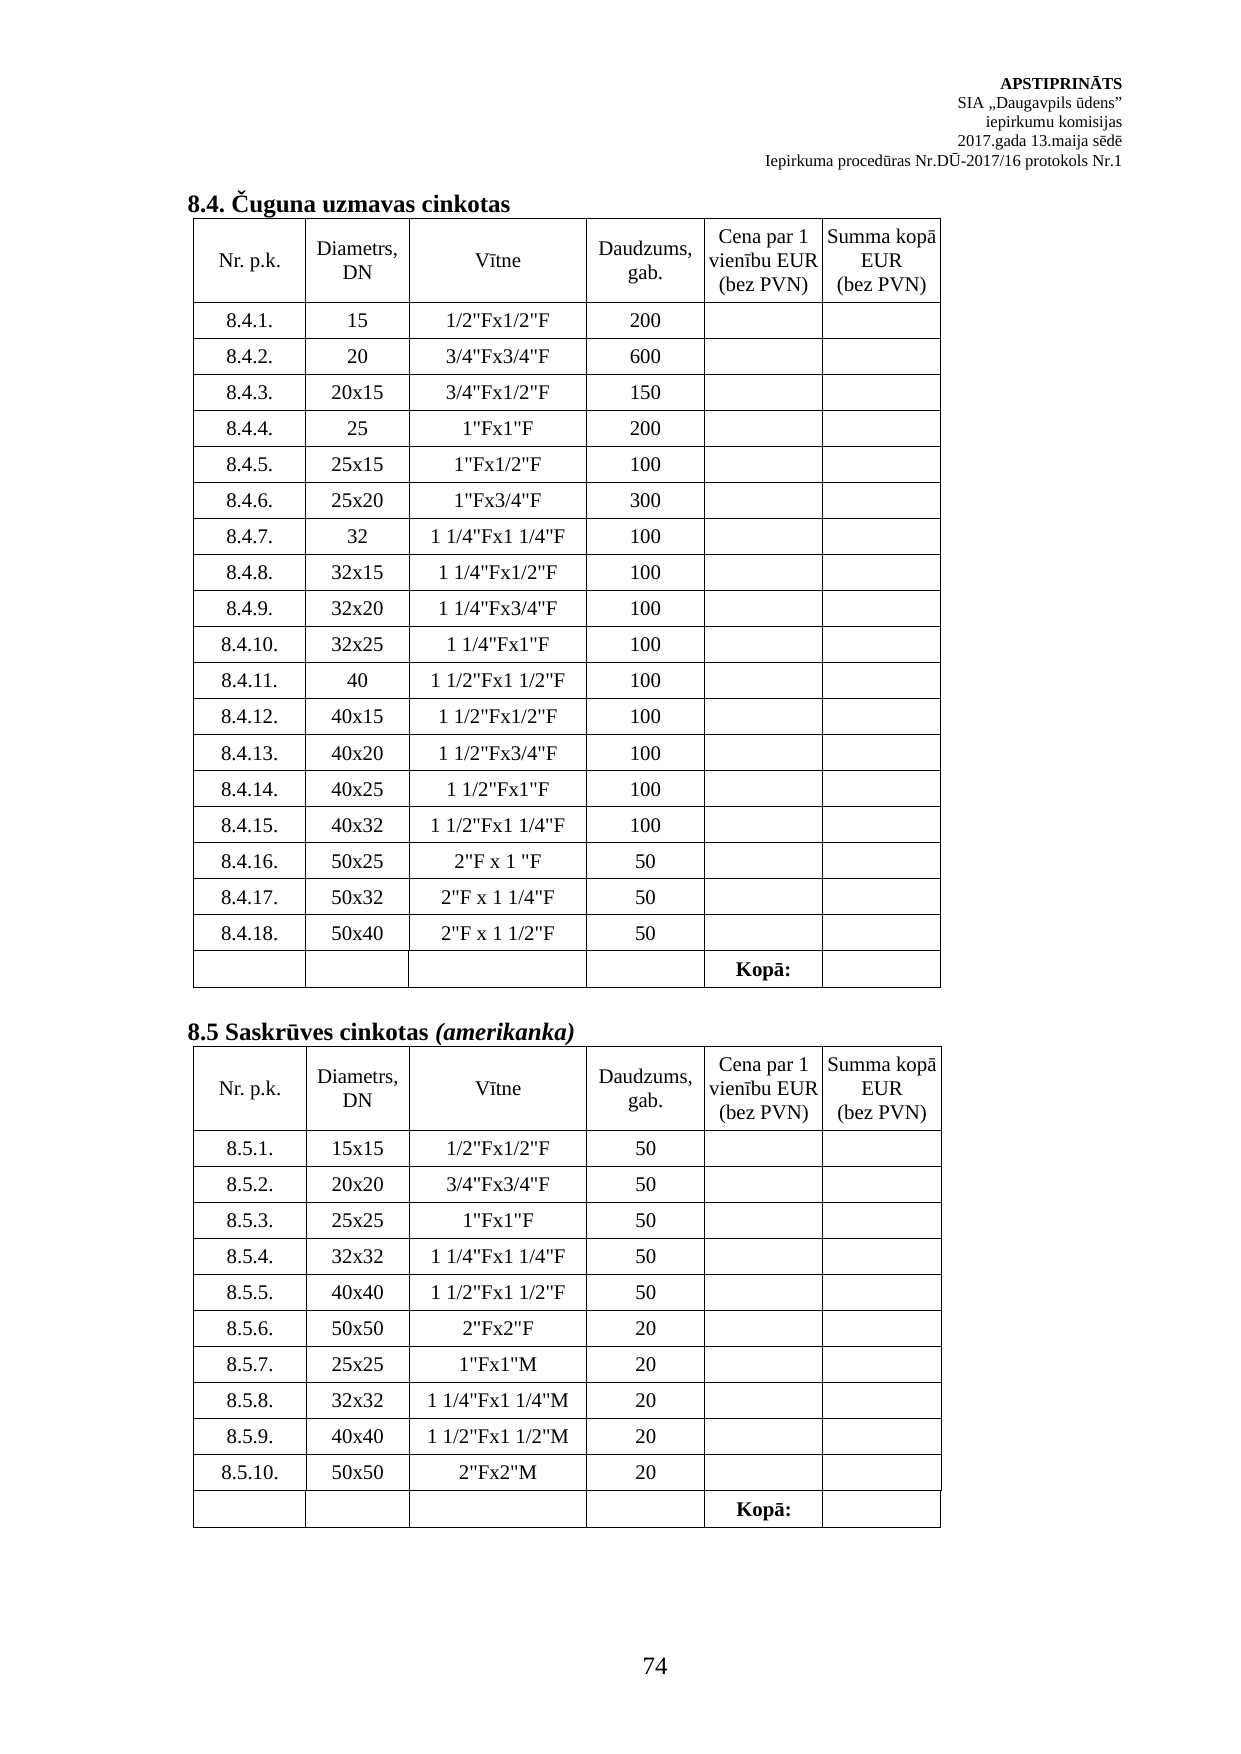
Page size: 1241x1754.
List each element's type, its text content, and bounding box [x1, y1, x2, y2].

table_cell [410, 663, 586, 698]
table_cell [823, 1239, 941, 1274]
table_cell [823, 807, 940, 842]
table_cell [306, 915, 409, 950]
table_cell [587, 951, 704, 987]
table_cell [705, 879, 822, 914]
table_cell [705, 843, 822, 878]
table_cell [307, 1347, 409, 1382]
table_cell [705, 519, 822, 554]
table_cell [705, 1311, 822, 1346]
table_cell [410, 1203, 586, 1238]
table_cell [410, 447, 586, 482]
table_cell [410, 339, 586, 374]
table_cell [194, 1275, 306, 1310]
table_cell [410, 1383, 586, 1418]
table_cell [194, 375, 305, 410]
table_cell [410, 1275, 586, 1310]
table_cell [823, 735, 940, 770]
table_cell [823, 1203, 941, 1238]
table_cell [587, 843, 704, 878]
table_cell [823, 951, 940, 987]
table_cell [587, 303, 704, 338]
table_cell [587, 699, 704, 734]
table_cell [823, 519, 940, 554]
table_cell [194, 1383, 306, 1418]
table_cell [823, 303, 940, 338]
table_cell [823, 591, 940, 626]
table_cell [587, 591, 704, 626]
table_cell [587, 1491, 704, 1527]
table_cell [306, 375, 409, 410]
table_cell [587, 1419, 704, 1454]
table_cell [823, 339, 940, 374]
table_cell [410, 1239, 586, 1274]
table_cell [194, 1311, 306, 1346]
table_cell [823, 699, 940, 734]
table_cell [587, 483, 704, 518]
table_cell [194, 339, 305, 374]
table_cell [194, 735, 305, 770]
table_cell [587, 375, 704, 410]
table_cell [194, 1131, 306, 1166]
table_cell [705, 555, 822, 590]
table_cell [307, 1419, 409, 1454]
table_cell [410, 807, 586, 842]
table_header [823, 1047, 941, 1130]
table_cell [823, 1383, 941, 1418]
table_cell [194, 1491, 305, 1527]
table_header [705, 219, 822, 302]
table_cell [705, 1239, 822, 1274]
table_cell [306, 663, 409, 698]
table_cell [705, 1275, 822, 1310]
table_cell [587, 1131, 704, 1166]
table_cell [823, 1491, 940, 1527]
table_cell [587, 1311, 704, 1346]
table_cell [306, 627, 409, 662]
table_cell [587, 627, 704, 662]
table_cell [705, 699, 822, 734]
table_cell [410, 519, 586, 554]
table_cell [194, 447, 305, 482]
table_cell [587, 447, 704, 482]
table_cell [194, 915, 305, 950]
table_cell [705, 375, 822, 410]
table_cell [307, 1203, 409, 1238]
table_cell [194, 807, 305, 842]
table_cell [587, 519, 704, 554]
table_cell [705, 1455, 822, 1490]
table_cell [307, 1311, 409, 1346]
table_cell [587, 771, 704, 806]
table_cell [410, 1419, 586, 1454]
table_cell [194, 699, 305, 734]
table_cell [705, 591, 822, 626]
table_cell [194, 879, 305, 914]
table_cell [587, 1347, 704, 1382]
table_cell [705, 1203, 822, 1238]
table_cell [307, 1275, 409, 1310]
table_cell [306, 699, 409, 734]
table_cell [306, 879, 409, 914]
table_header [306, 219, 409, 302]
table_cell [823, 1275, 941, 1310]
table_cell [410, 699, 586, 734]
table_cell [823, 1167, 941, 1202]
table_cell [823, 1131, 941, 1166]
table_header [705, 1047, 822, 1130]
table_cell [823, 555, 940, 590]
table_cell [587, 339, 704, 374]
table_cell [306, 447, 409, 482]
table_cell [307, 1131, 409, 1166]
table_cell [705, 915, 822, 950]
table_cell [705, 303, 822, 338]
text 8.4. Čuguna uzmavas cinkotas [187, 189, 1122, 217]
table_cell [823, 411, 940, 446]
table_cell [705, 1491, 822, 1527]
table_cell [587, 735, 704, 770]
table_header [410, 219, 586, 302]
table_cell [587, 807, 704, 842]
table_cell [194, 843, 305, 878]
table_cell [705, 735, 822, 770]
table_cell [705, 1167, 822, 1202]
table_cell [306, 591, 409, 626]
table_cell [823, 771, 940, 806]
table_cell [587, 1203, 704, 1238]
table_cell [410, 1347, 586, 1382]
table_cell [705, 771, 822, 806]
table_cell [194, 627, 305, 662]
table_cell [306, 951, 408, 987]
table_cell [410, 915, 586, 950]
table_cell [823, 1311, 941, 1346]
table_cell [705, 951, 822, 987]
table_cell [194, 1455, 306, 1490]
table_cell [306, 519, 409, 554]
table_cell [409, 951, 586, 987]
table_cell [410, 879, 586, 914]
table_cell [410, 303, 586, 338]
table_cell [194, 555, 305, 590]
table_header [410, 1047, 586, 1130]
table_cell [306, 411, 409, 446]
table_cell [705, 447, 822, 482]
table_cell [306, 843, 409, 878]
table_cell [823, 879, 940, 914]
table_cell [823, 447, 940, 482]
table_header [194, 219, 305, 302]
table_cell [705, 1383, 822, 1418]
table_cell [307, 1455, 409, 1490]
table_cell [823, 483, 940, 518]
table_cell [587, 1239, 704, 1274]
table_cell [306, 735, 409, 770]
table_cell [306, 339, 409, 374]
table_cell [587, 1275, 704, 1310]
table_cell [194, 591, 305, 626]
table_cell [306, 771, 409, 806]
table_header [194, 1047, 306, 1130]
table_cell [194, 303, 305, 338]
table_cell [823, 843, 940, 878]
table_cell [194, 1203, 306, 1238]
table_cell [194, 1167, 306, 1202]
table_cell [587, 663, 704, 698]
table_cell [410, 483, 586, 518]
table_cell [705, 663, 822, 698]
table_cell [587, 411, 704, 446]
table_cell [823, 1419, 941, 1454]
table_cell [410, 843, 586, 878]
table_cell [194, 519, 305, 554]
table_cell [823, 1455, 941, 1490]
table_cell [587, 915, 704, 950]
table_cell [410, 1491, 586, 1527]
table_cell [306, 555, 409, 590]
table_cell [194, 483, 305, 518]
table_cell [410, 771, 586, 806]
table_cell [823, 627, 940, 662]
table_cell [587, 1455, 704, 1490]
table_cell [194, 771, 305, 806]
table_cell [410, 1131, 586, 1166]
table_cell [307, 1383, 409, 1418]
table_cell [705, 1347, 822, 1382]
text 8.5 Saskrūves cinkotas (amerikanka) [187, 1017, 1122, 1046]
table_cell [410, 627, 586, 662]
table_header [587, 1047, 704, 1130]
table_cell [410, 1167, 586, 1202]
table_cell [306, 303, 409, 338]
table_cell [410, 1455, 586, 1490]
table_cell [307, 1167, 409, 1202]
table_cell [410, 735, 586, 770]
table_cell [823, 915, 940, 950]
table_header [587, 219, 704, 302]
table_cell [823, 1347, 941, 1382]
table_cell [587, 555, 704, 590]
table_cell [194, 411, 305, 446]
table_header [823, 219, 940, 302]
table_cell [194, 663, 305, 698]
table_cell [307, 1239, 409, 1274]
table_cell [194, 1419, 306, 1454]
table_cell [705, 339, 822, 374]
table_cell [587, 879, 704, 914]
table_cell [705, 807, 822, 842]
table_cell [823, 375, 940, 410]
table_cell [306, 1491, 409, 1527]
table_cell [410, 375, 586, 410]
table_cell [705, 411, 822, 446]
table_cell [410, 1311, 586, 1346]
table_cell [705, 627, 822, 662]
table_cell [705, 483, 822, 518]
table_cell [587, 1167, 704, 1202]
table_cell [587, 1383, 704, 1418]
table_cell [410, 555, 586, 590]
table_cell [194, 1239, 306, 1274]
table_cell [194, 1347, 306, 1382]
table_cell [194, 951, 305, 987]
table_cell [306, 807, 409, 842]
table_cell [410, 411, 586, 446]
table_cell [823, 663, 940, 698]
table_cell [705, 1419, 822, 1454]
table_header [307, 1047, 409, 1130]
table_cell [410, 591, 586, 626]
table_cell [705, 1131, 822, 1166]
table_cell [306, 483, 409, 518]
